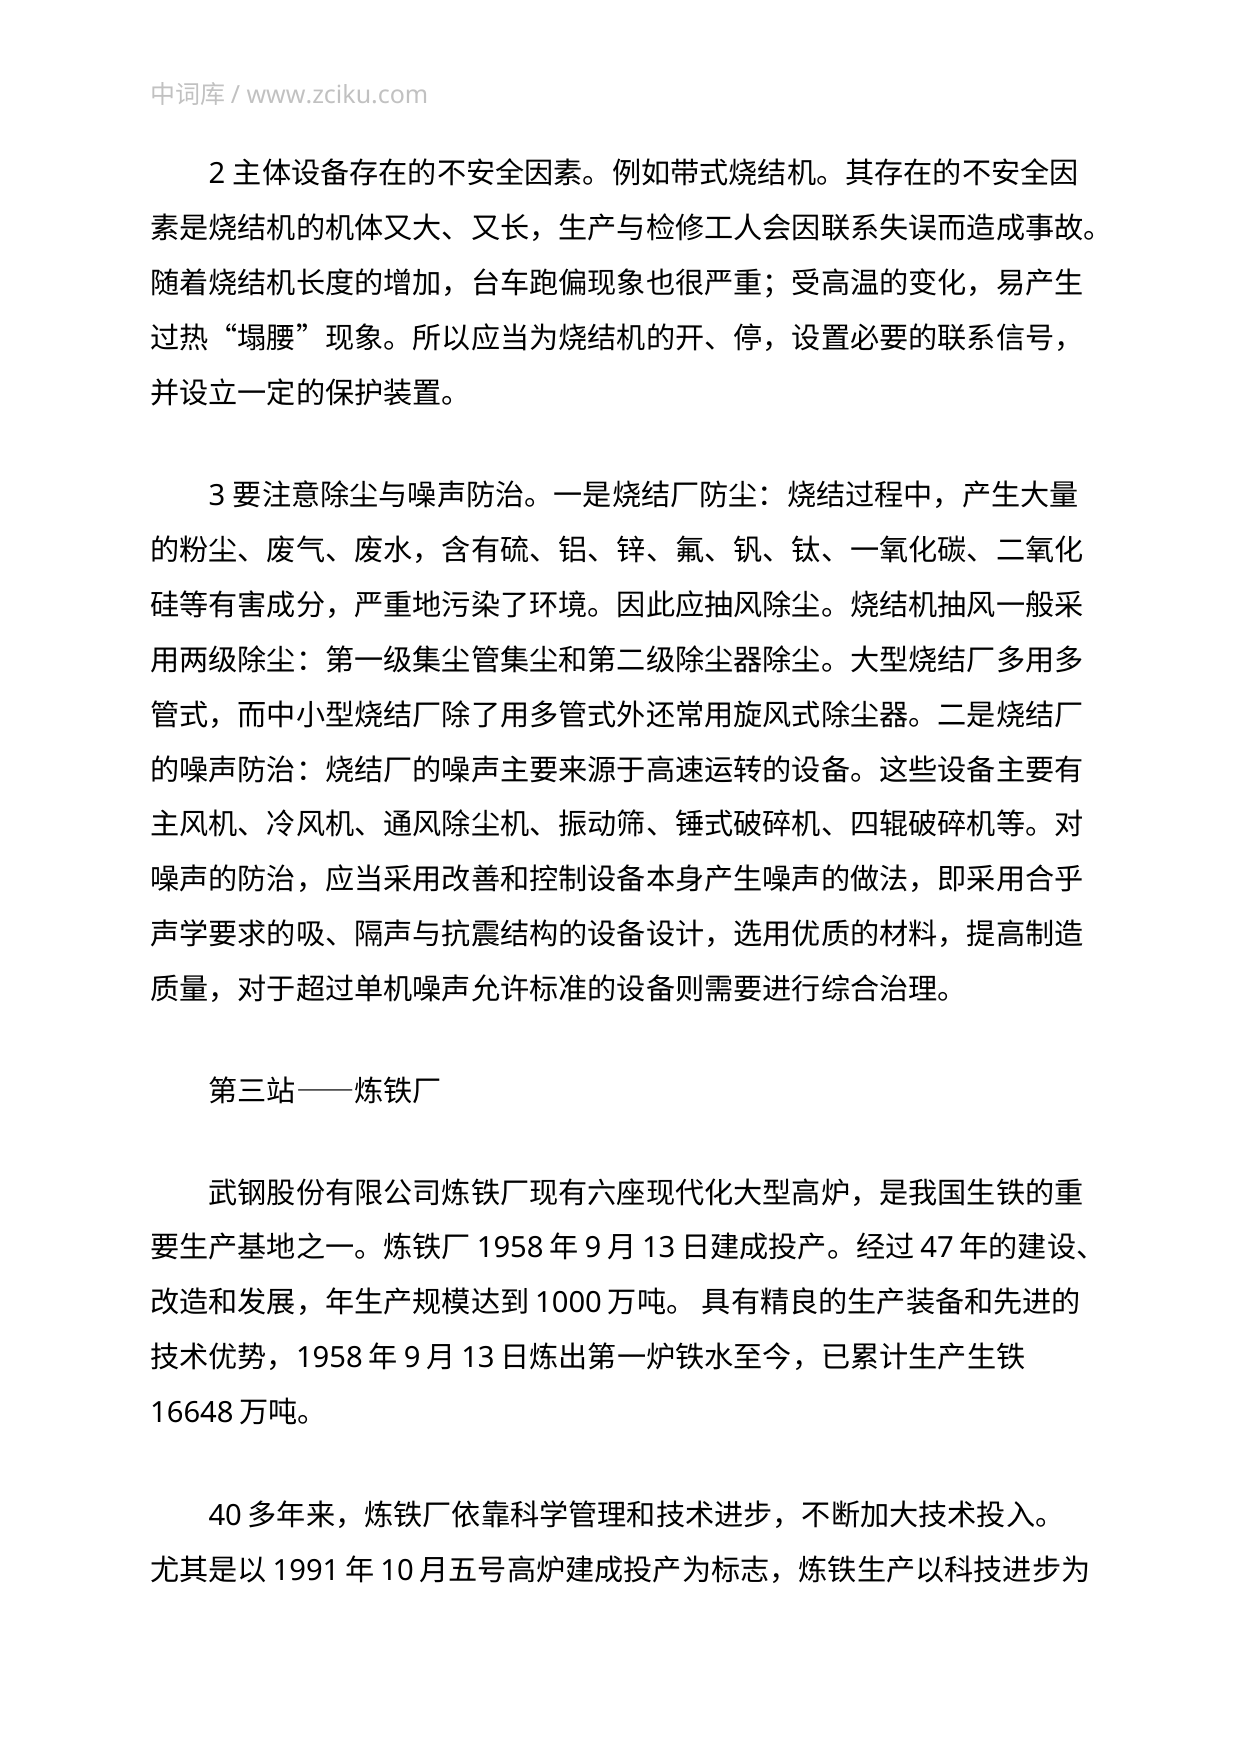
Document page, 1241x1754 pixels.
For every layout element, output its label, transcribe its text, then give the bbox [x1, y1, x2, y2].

text 第三站——炼铁厂 [150, 1067, 1090, 1110]
text 武钢股份有限公司炼铁厂现有六座现代化大型高炉，是我国生铁的重要生产基地之一。炼铁厂1958年9月13日建成投产。经过47年的建设、改造和发展，年生产规模达到1000万吨。 具有精良的生产装备和先进的技术优势，1958年9月13日炼出第一炉铁水至今，已累计生产生铁16648万吨。 [150, 1169, 1090, 1431]
text 2 主体设备存在的不安全因素。例如带式烧结机。其存在的不安全因素是烧结机的机体又大、又长，生产与检修工人会因联系失误而造成事故。随着烧结机长度的增加，台车跑偏现象也很严重；受高温的变化，易产生过热“塌腰”现象。所以应当为烧结机的开、停，设置必要的联系信号，并设立一定的保护装置。 [150, 150, 1090, 412]
text 3 要注意除尘与噪声防治。一是烧结厂防尘：烧结过程中，产生大量的粉尘、废气、废水，含有硫、铝、锌、氟、钒、钛、一氧化碳、二氧化硅等有害成分，严重地污染了环境。因此应抽风除尘。烧结机抽风一般采用两级除尘：第一级集尘管集尘和第二级除尘器除尘。大型烧结厂多用多管式，而中小型烧结厂除了用多管式外还常用旋风式除尘器。二是烧结厂的噪声防治：烧结厂的噪声主要来源于高速运转的设备。这些设备主要有主风机、冷风机、通风除尘机、振动筛、锤式破碎机、四辊破碎机等。对噪声的防治，应当采用改善和控制设备本身产生噪声的做法，即采用合乎声学要求的吸、隔声与抗震结构的设备设计，选用优质的材料，提高制造质量，对于超过单机噪声允许标准的设备则需要进行综合治理。 [150, 471, 1090, 1008]
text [150, 1491, 1090, 1588]
